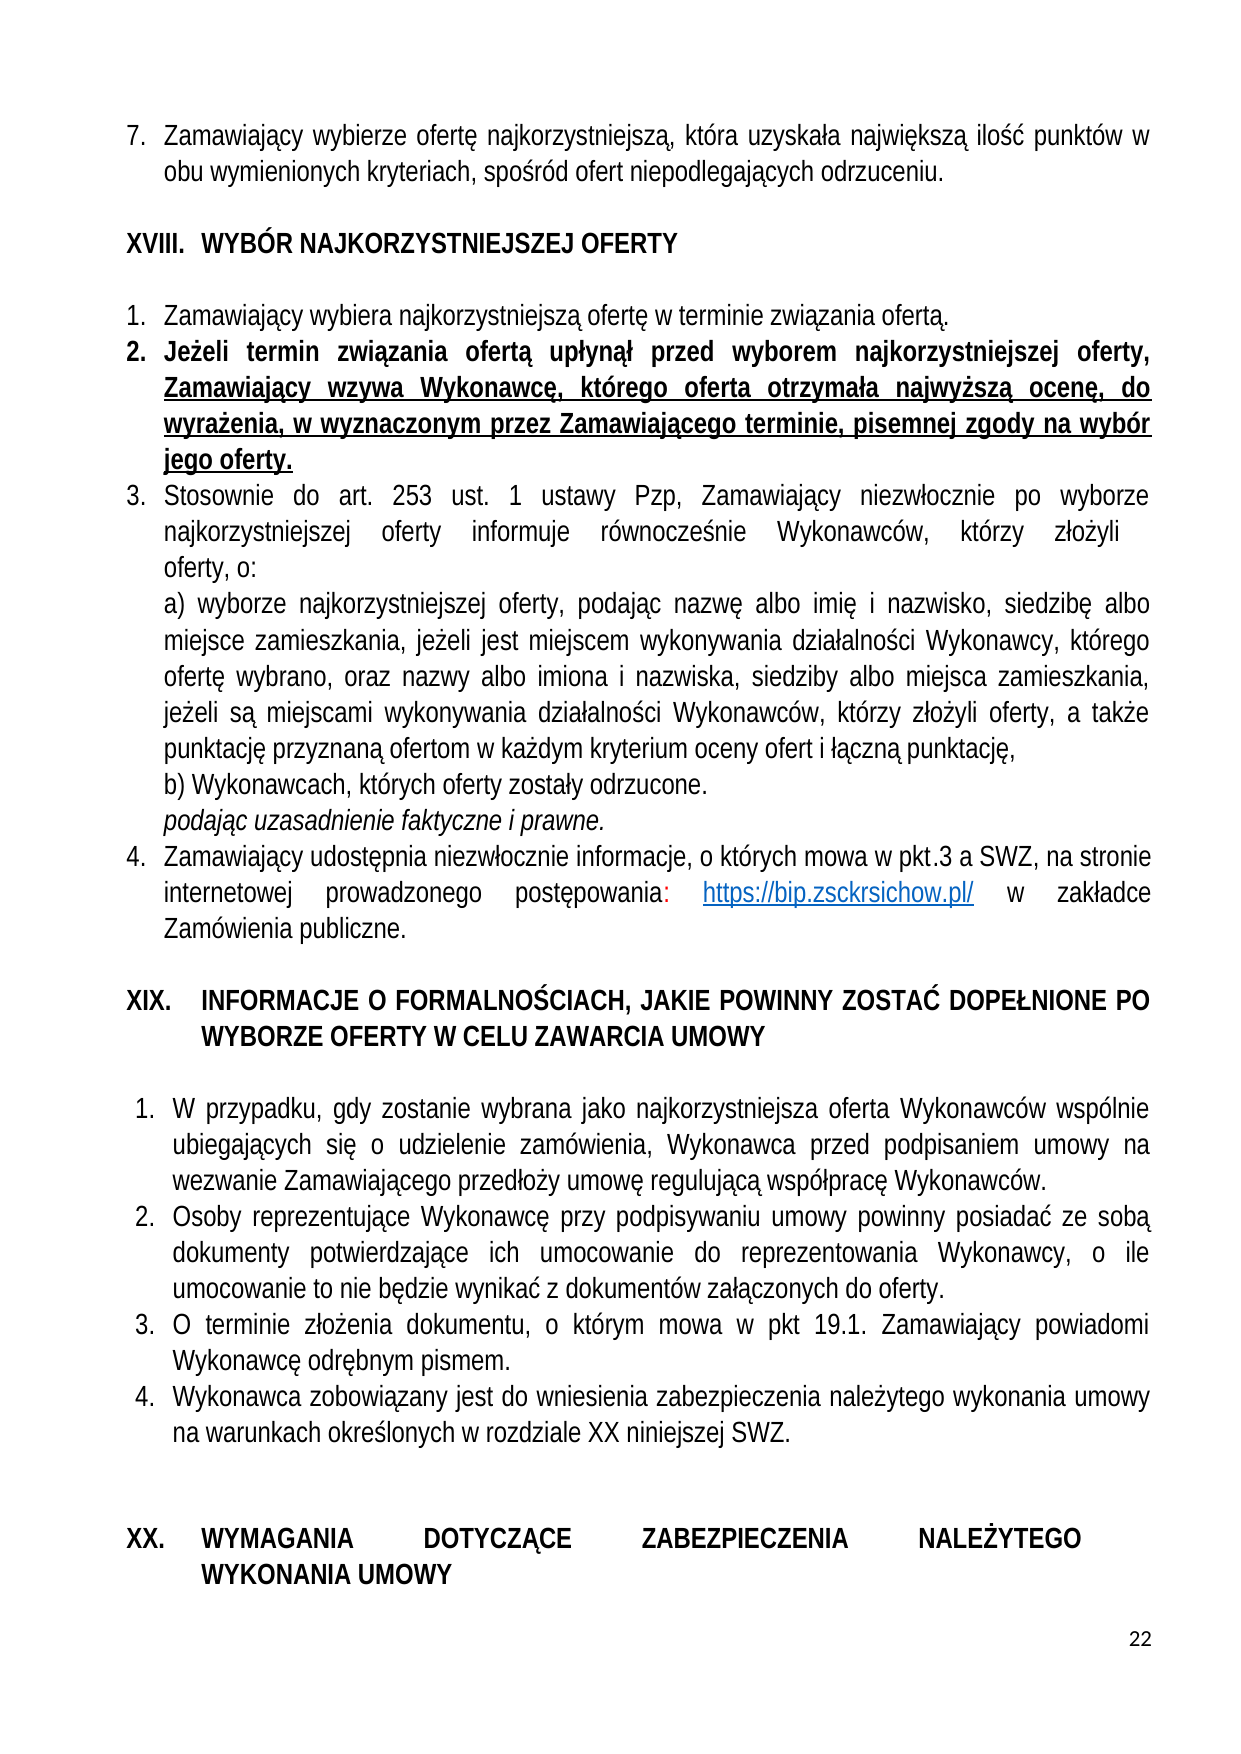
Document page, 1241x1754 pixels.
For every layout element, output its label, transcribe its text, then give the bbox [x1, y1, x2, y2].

list Zamawiający wybiera najkorzystniejszą ofertę w terminie związania ofertą. [126, 298, 1152, 332]
list O terminie złożenia dokumentu, o którym mowa w pkt 19.1. Zamawiający powiadomi Wykonawcę odrębnym pismem. [135, 1307, 1152, 1377]
list podając uzasadnienie faktyczne i prawne. [164, 803, 1152, 836]
list Stosownie do art. 253 ust. 1 ustawy Pzp, Zamawiający niezwłocznie po wyborze najkorzystniejszej oferty informuje równocześnie Wykonawców, którzy złożyli oferty, o: [126, 478, 1152, 584]
list WYBÓR NAJKORZYSTNIEJSZEJ OFERTY [126, 226, 1152, 260]
list WYMAGANIA DOTYCZĄCE ZABEZPIECZENIA NALEŻYTEGO WYKONANIA UMOWY [126, 1521, 1152, 1591]
list a) wyborze najkorzystniejszej oferty, podając nazwę albo imię i nazwisko, siedzibę albo miejsce zamieszkania, jeżeli jest miejscem wykonywania działalności Wykonawcy, którego ofertę wybrano, oraz nazwy albo imiona i nazwiska, siedziby albo miejsca zamieszkania, jeżeli są miejscami wykonywania działalności Wykonawców, którzy złożyli oferty, a także punktację przyznaną ofertom w każdym kryterium oceny ofert i łączną punktację, [164, 587, 1152, 764]
list Wykonawca zobowiązany jest do wniesienia zabezpieczenia należytego wykonania umowy na warunkach określonych w rozdziale XX niniejszej SWZ. [135, 1379, 1152, 1449]
list INFORMACJE O FORMALNOŚCIACH, JAKIE POWINNY ZOSTAĆ DOPEŁNIONE PO WYBORZE OFERTY W CELU ZAWARCIA UMOWY [126, 983, 1152, 1053]
list Osoby reprezentujące Wykonawcę przy podpisywaniu umowy powinny posiadać ze sobą dokumenty potwierdzające ich umocowanie do reprezentowania Wykonawcy, o ile umocowanie to nie będzie wynikać z dokumentów załączonych do oferty. [135, 1199, 1152, 1305]
list W przypadku, gdy zostanie wybrana jako najkorzystniejsza oferta Wykonawców wspólnie ubiegających się o udzielenie zamówienia, Wykonawca przed podpisaniem umowy na wezwanie Zamawiającego przedłoży umowę regulującą współpracę Wykonawców. [135, 1091, 1152, 1197]
list Jeżeli termin związania ofertą upłynął przed wyborem najkorzystniejszej oferty, Zamawiający wzywa Wykonawcę, którego oferta otrzymała najwyższą ocenę, do wyrażenia, w wyznaczonym przez Zamawiającego terminie, pisemnej zgody na wybór jego oferty. [126, 334, 1152, 476]
list b) Wykonawcach, których oferty zostały odrzucone. [164, 767, 1152, 800]
list Zamawiający udostępnia niezwłocznie informacje, o których mowa w pkt.3 a SWZ, na stronie internetowej prowadzonego postępowania: https://bip.zsckrsichow.pl/ w zakładce Zamówienia publiczne. [126, 839, 1152, 944]
list Zamawiający wybierze ofertę najkorzystniejszą, która uzyskała największą ilość punktów w obu wymienionych kryteriach, spośród ofert niepodlegających odrzuceniu. [126, 118, 1152, 188]
